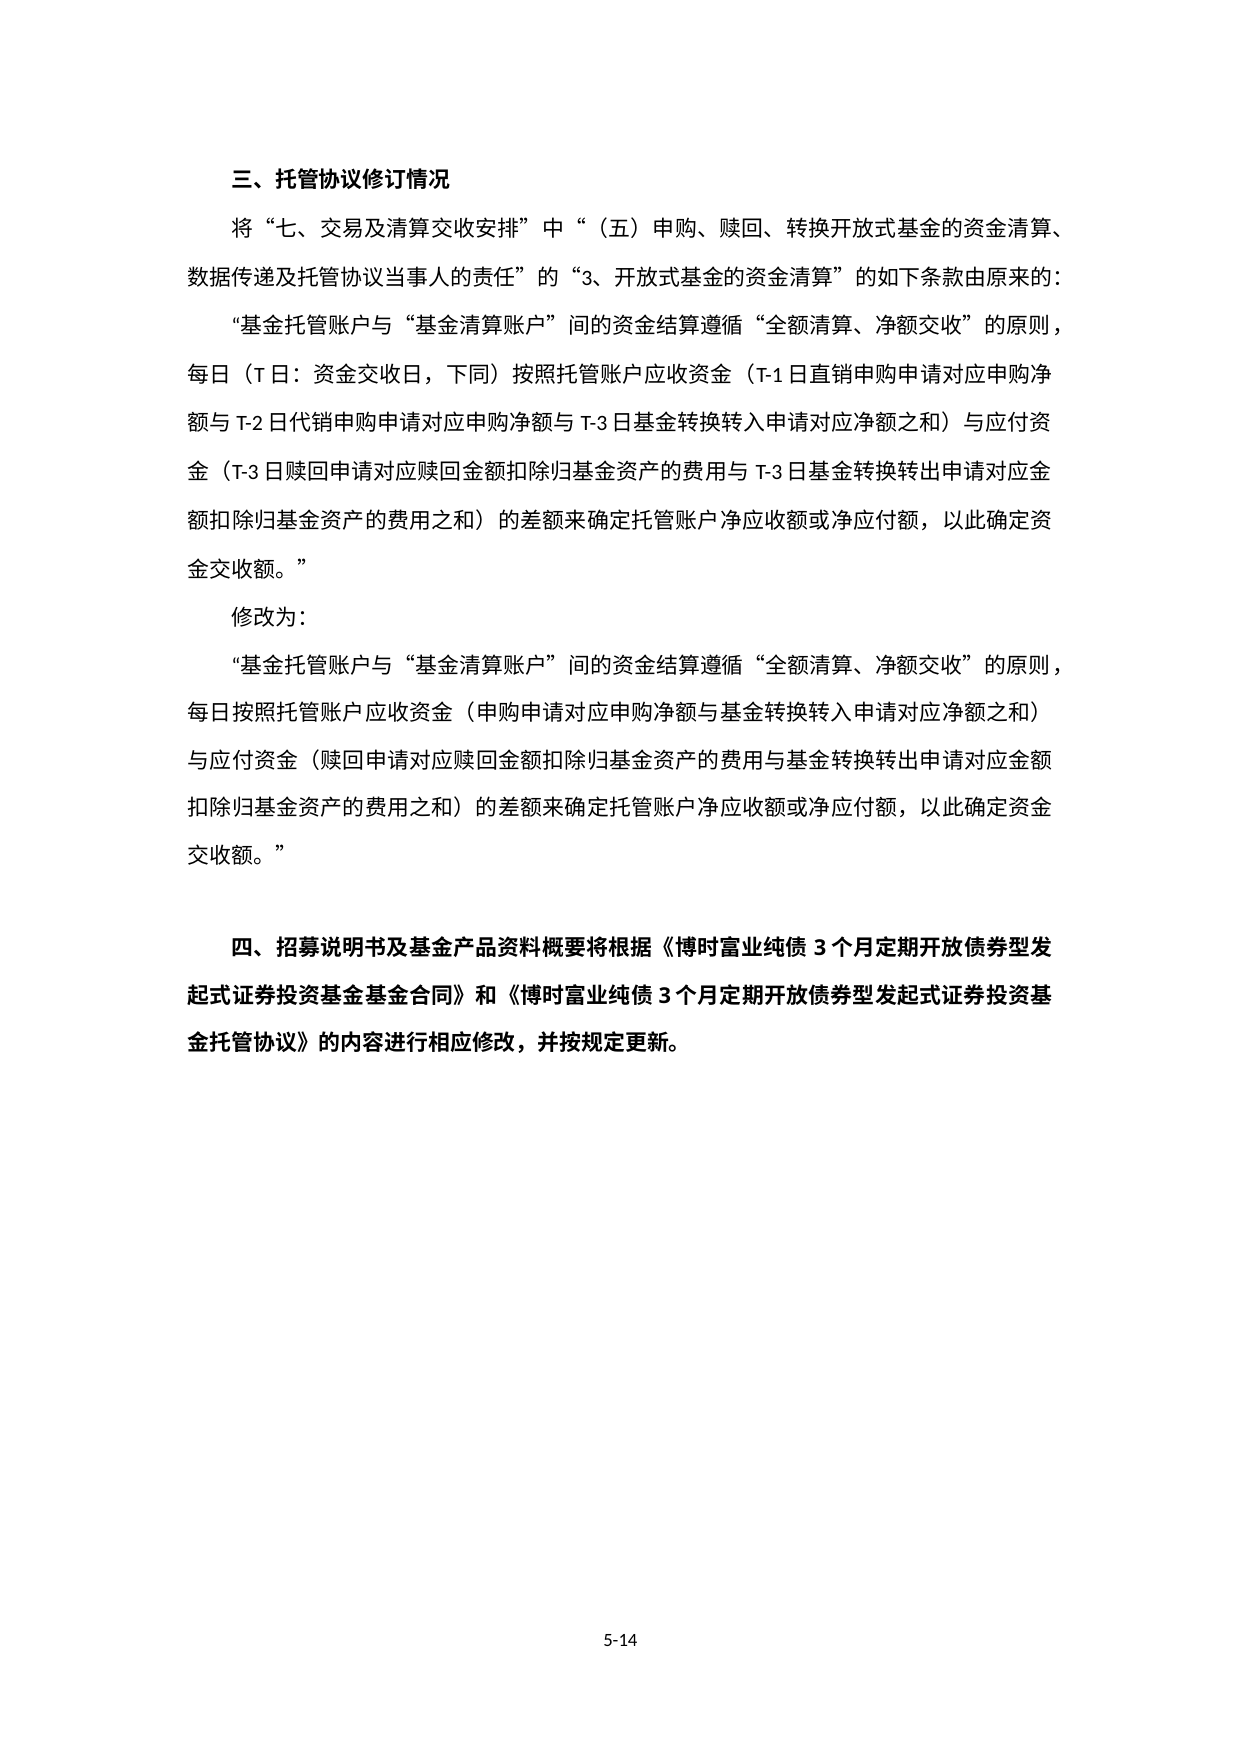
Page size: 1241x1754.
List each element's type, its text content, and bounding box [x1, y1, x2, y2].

text 将“七、交易及清算交收安排”中“（五）申购、赎回、转换开放式基金的资金清算、数据传递及托管协议当事人的责任”的“3、开放式基金的资金清算”的如下条款由原来的： [187, 210, 1053, 292]
text 三、托管协议修订情况 [187, 162, 1053, 194]
text “基金托管账户与“基金清算账户”间的资金结算遵循“全额清算、净额交收”的原则，每日（T日：资金交收日，下同）按照托管账户应收资金（T-1日直销申购申请对应申购净额与T-2日代销申购申请对应申购净额与T-3日基金转换转入申请对应净额之和）与应付资金（T-3日赎回申请对应赎回金额扣除归基金资产的费用与T-3日基金转换转出申请对应金额扣除归基金资产的费用之和）的差额来确定托管账户净应收额或净应付额，以此确定资金交收额。” [187, 307, 1053, 584]
text 四、招募说明书及基金产品资料概要将根据《博时富业纯债3个月定期开放债券型发起式证券投资基金基金合同》和《博时富业纯债3个月定期开放债券型发起式证券投资基金托管协议》的内容进行相应修改，并按规定更新。 [187, 930, 1053, 1057]
text “基金托管账户与“基金清算账户”间的资金结算遵循“全额清算、净额交收”的原则，每日按照托管账户应收资金（申购申请对应申购净额与基金转换转入申请对应净额之和）与应付资金（赎回申请对应赎回金额扣除归基金资产的费用与基金转换转出申请对应金额扣除归基金资产的费用之和）的差额来确定托管账户净应收额或净应付额，以此确定资金交收额。” [187, 648, 1053, 869]
text 修改为： [187, 599, 1053, 632]
